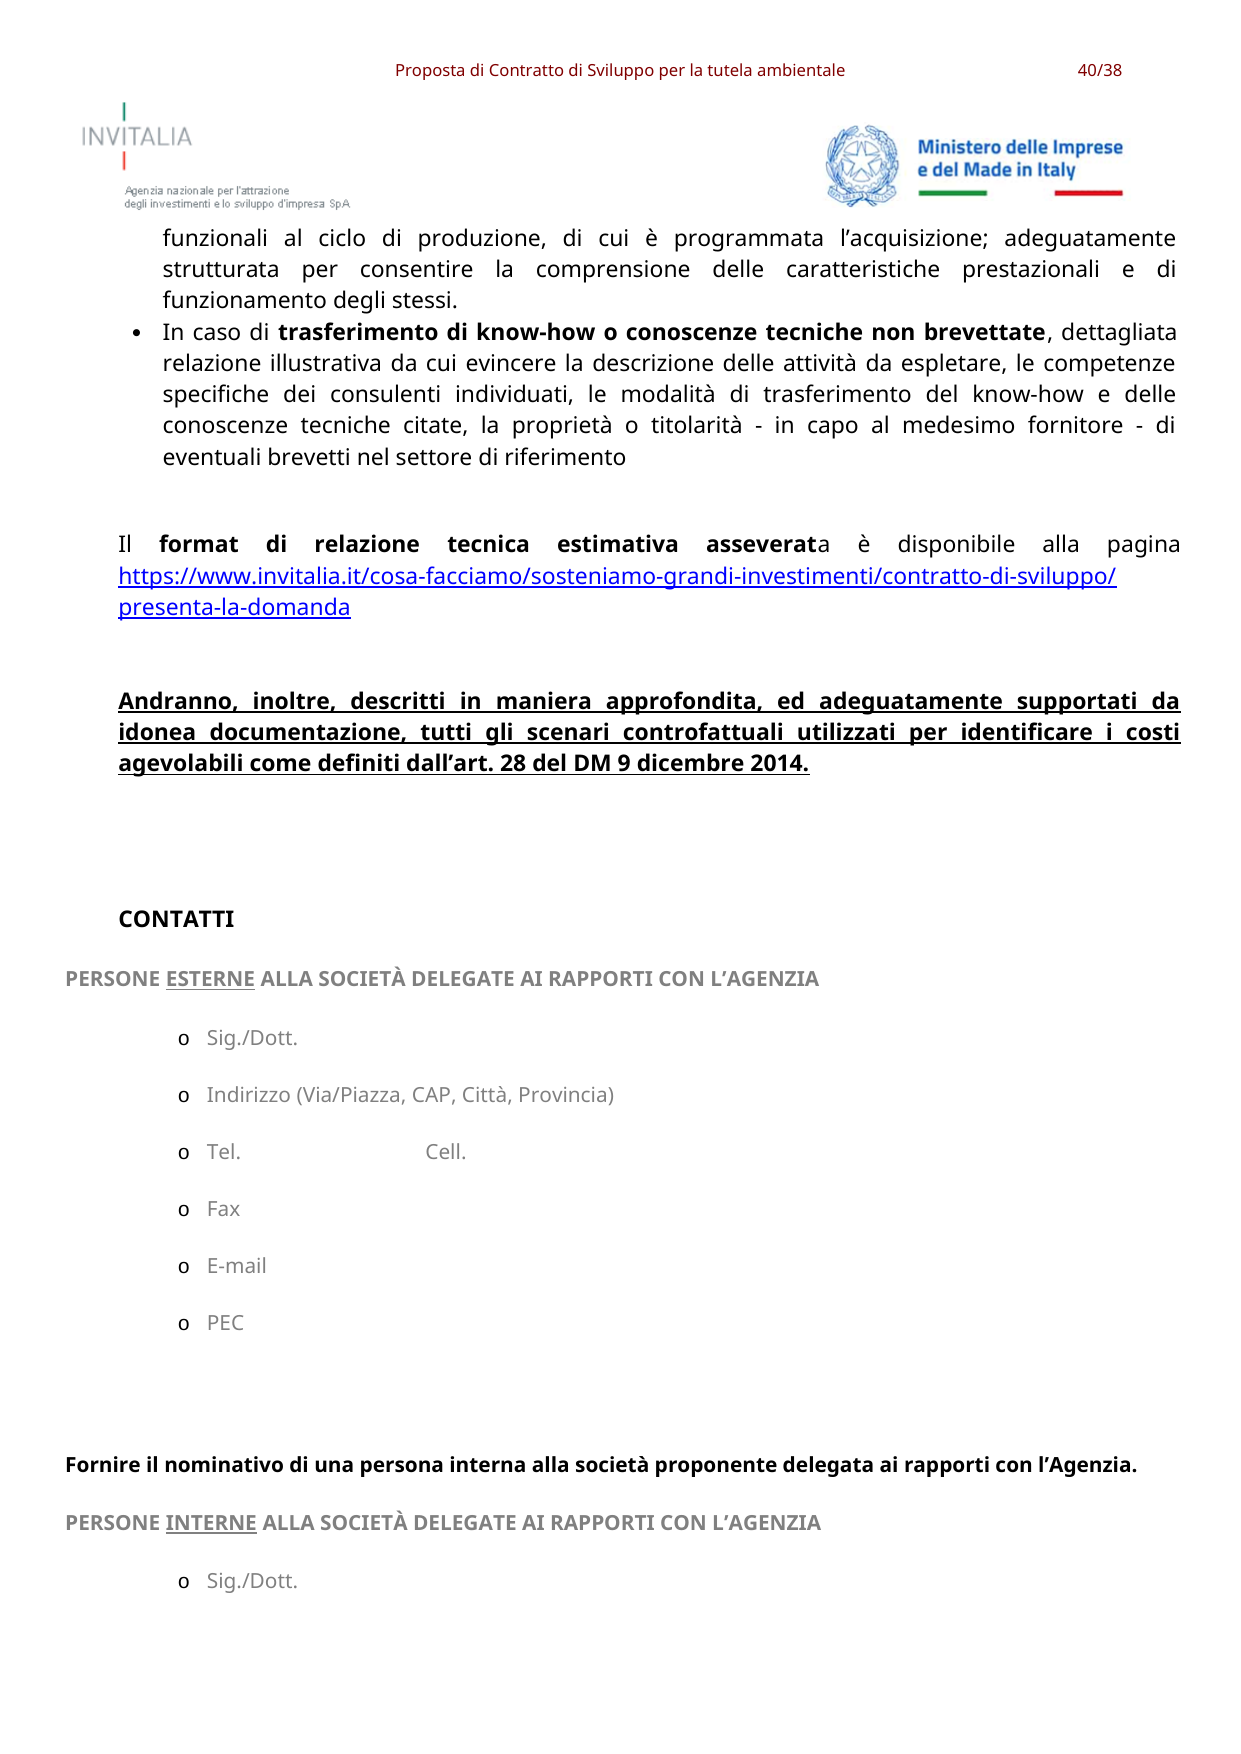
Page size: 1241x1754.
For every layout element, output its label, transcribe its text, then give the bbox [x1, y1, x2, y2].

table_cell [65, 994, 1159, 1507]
text Andranno, inoltre, descritti in maniera approfondita, ed adeguatamente supportati da idonea documentazione, tutti gli scenari controfattuali utilizzati per identificare i costi agevolabili come definiti dall’art. 28 del DM 9 dicembre 2014. [118, 713, 1181, 742]
text CONTATTI [118, 903, 1181, 935]
picture [59, 81, 362, 222]
text Andranno, inoltre, descritti in maniera approfondita, ed adeguatamente supportati da idonea documentazione, tutti gli scenari controfattuali utilizzati per identificare i costi agevolabili come definiti dall’art. 28 del DM 9 dicembre 2014. [118, 744, 1181, 778]
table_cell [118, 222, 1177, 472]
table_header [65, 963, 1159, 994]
text Il format di relazione tecnica estimativa asseverata è disponibile alla pagina https://www.invitalia.it/cosa-facciamo/sosteniamo-grandi-investimenti/contratto-di-sviluppo/presenta-la-domanda [118, 528, 1181, 622]
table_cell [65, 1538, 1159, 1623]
picture [820, 122, 1133, 206]
text Andranno, inoltre, descritti in maniera approfondita, ed adeguatamente supportati da idonea documentazione, tutti gli scenari controfattuali utilizzati per identificare i costi agevolabili come definiti dall’art. 28 del DM 9 dicembre 2014. [118, 685, 1181, 711]
